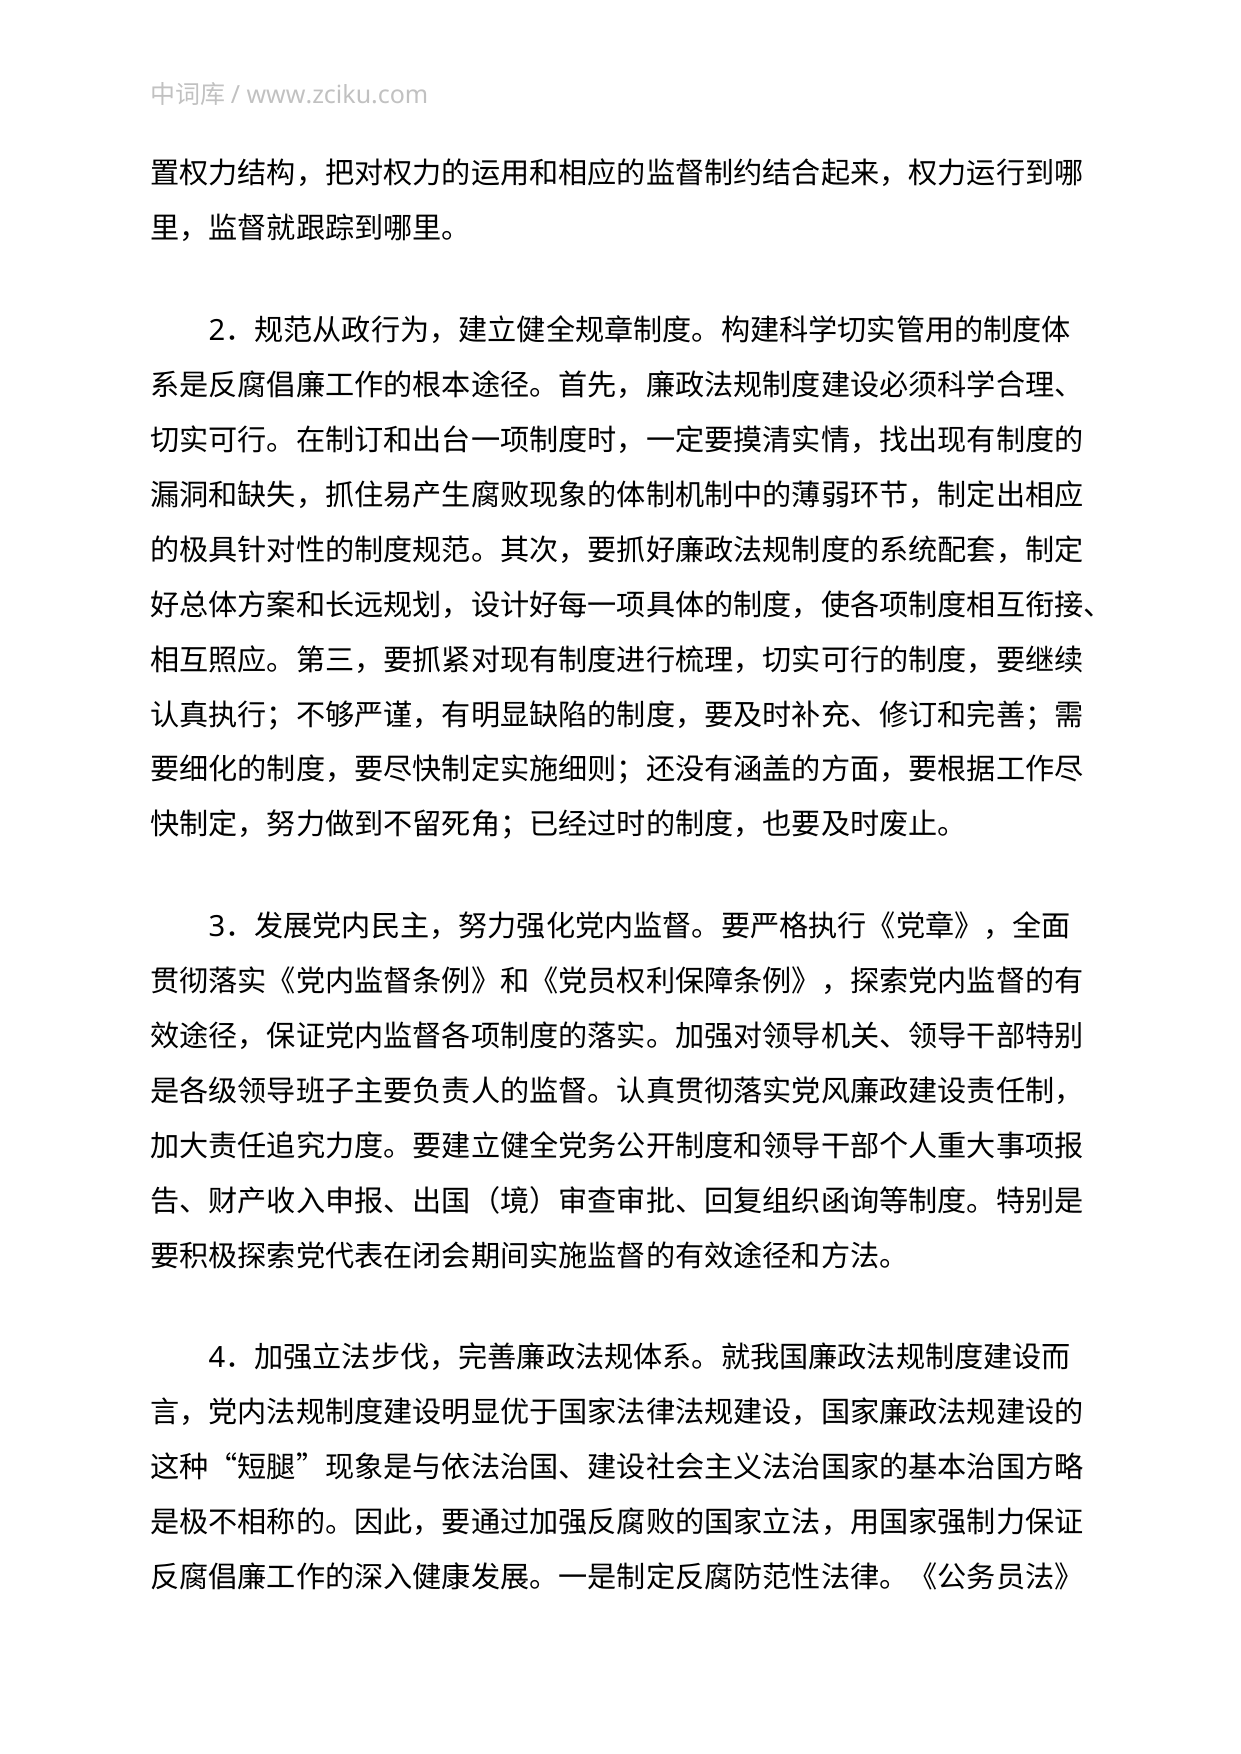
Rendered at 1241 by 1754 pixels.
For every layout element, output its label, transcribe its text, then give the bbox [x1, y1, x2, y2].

text 3．发展党内民主，努力强化党内监督。要严格执行《党章》，全面贯彻落实《党内监督条例》和《党员权利保障条例》，探索党内监督的有效途径，保证党内监督各项制度的落实。加强对领导机关、领导干部特别是各级领导班子主要负责人的监督。认真贯彻落实党风廉政建设责任制，加大责任追究力度。要建立健全党务公开制度和领导干部个人重大事项报告、财产收入申报、出国（境）审查审批、回复组织函询等制度。特别是要积极探索党代表在闭会期间实施监督的有效途径和方法。 [150, 903, 1090, 1274]
text 2．规范从政行为，建立健全规章制度。构建科学切实管用的制度体系是反腐倡廉工作的根本途径。首先，廉政法规制度建设必须科学合理、切实可行。在制订和出台一项制度时，一定要摸清实情，找出现有制度的漏洞和缺失，抓住易产生腐败现象的体制机制中的薄弱环节，制定出相应的极具针对性的制度规范。其次，要抓好廉政法规制度的系统配套，制定好总体方案和长远规划，设计好每一项具体的制度，使各项制度相互衔接、相互照应。第三，要抓紧对现有制度进行梳理，切实可行的制度，要继续认真执行；不够严谨，有明显缺陷的制度，要及时补充、修订和完善；需要细化的制度，要尽快制定实施细则；还没有涵盖的方面，要根据工作尽快制定，努力做到不留死角；已经过时的制度，也要及时废止。 [150, 307, 1090, 843]
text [150, 1334, 1090, 1596]
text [150, 150, 1090, 247]
